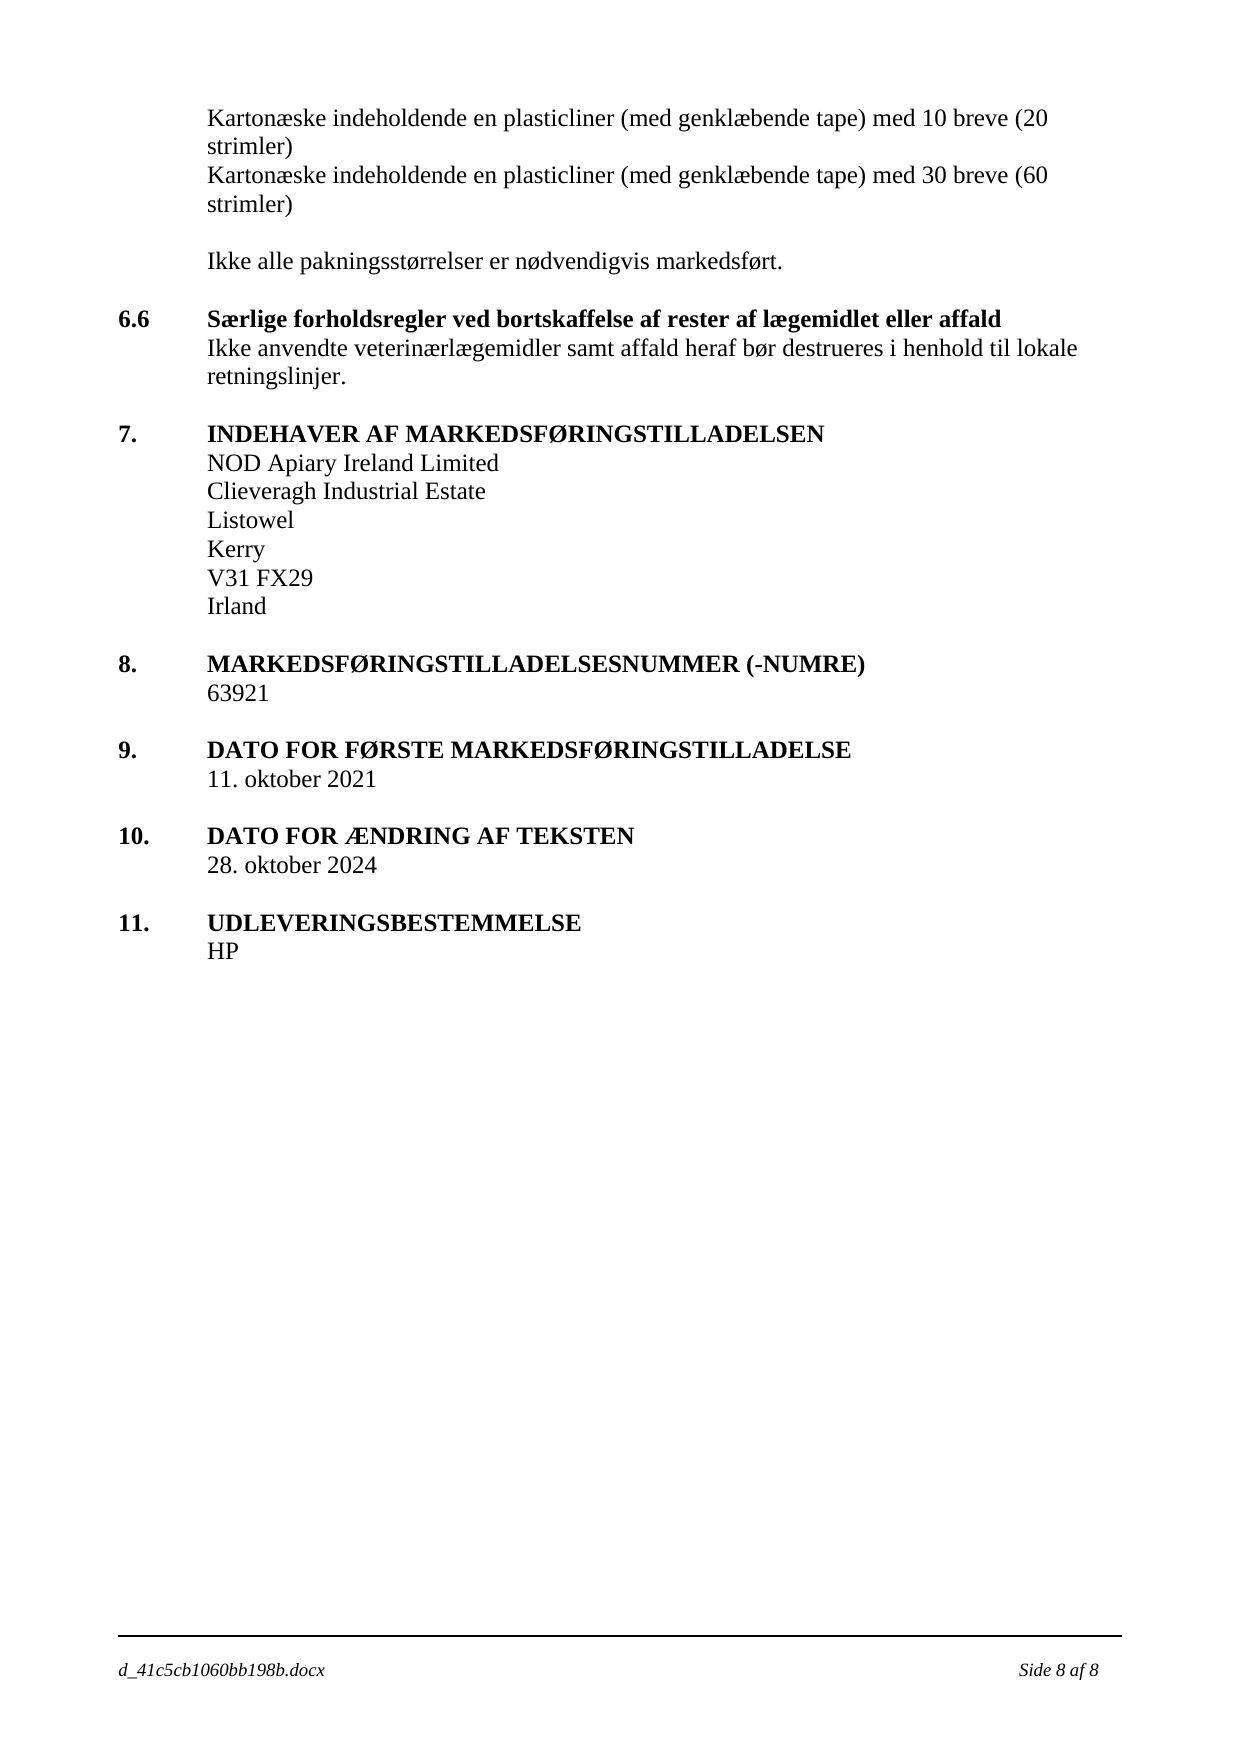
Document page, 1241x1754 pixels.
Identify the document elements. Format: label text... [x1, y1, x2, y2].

text Clieveragh Industrial Estate [207, 476, 1122, 505]
text 28. oktober 2024 [207, 850, 1122, 879]
text Kartonæske indeholdende en plasticliner (med genklæbende tape) med 30 breve (60 strimler) [207, 160, 1122, 218]
text 63921 [207, 678, 1122, 706]
text 10. DATO FOR ÆNDRING AF TEKSTEN [118, 821, 1122, 850]
text Kartonæske indeholdende en plasticliner (med genklæbende tape) med 10 breve (20 strimler) [207, 103, 1122, 160]
text 6.6 Særlige forholdsregler ved bortskaffelse af rester af lægemidlet eller affald [118, 304, 1122, 333]
text Ikke anvendte veterinærlægemidler samt affald heraf bør destrueres i henhold til lokale retningslinjer. [207, 333, 1122, 390]
text Ikke alle pakningsstørrelser er nødvendigvis markedsført. [207, 246, 1122, 275]
text Listowel [207, 505, 1122, 534]
text 8. MARKEDSFØRINGSTILLADELSESNUMMER (-NUMRE) [118, 649, 1122, 678]
text NOD Apiary Ireland Limited [207, 448, 1122, 476]
text 7. INDEHAVER AF MARKEDSFØRINGSTILLADELSEN [118, 419, 1122, 448]
text 9. DATO FOR FØRSTE MARKEDSFØRINGSTILLADELSE [118, 735, 1122, 764]
text Kerry [207, 534, 1122, 563]
text Irland [207, 591, 1122, 620]
text 11. oktober 2021 [207, 764, 1122, 793]
text V31 FX29 [207, 563, 1122, 591]
text HP [207, 936, 1122, 965]
text 11. UDLEVERINGSBESTEMMELSE [118, 908, 1122, 936]
